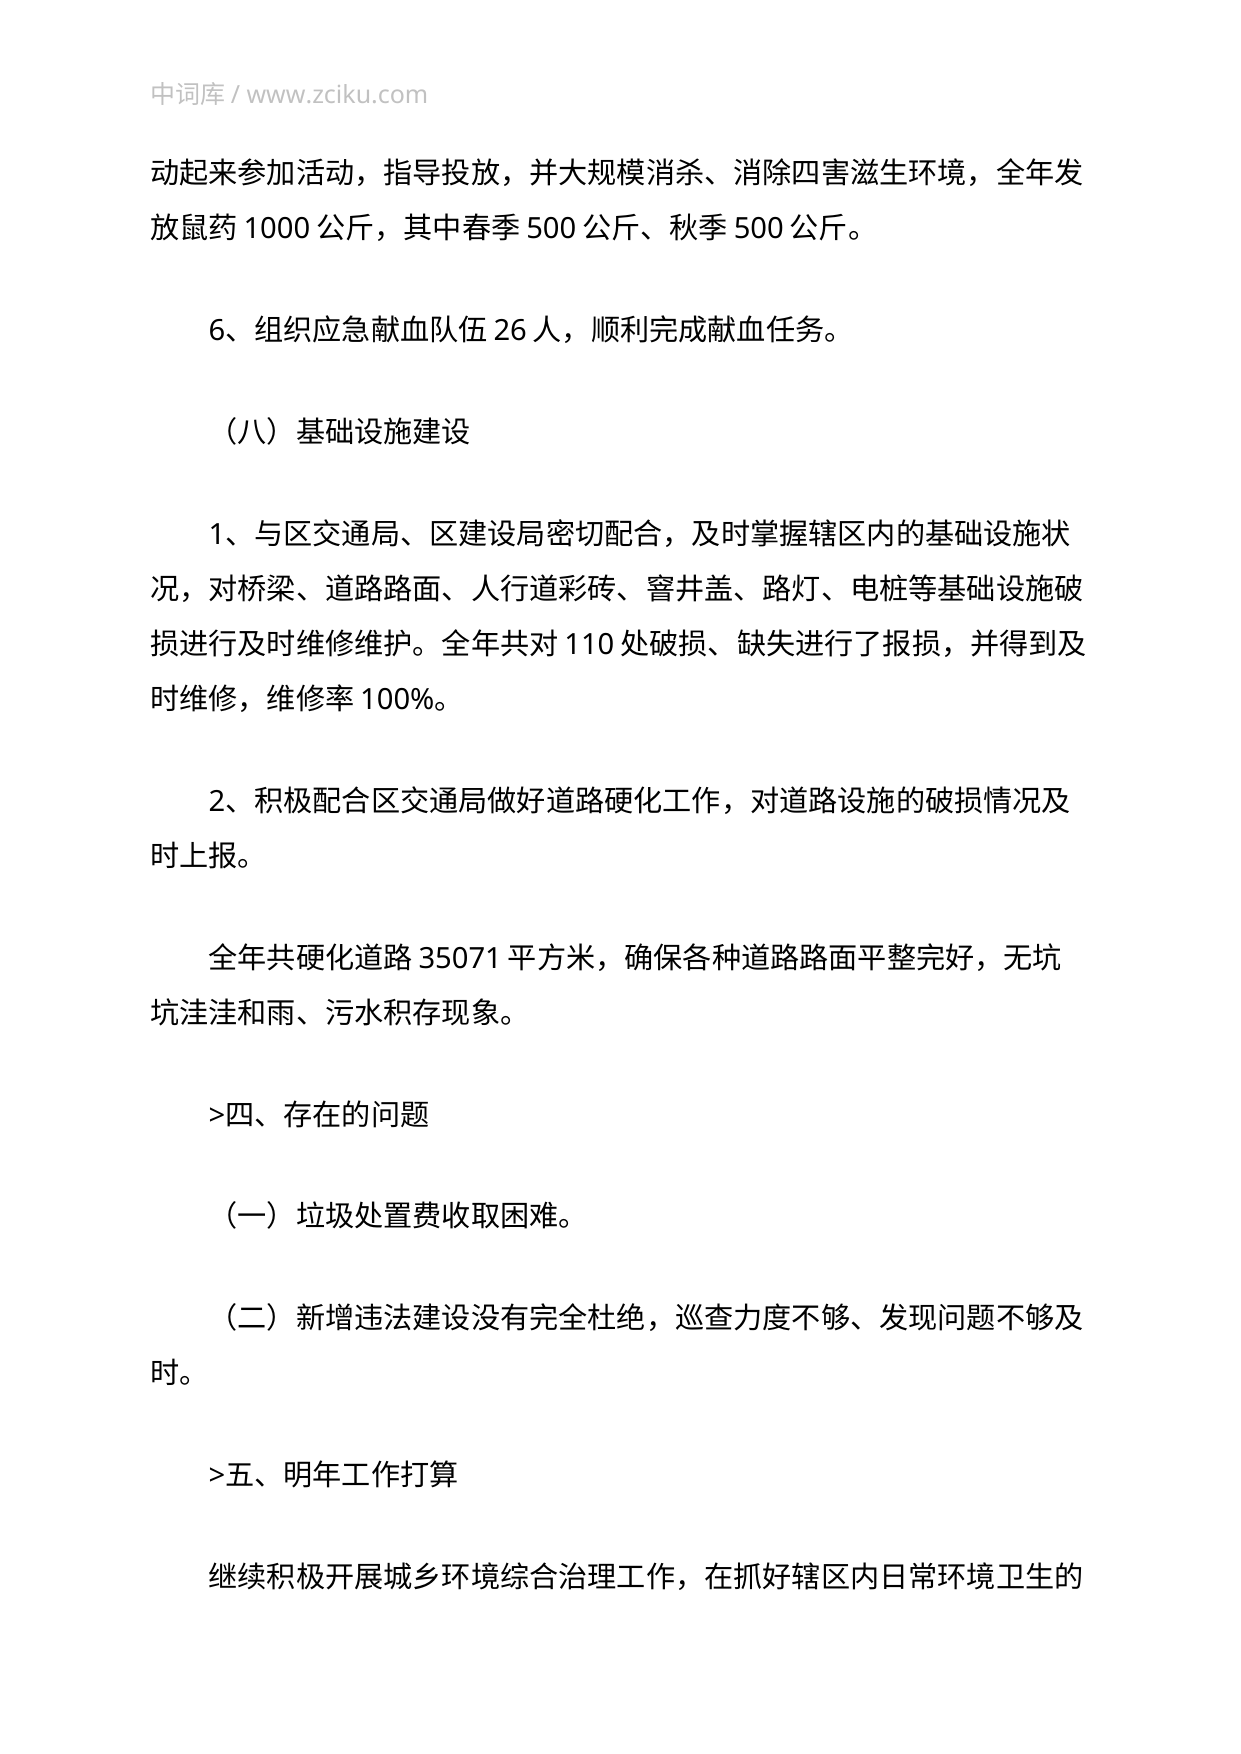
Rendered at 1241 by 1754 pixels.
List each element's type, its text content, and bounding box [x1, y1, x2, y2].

text >五、明年工作打算 [150, 1451, 1090, 1494]
text >四、存在的问题 [150, 1091, 1090, 1133]
text 全年共硬化道路35071平方米，确保各种道路路面平整完好，无坑坑洼洼和雨、污水积存现象。 [150, 934, 1090, 1032]
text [150, 1553, 1090, 1596]
text （二）新增违法建设没有完全杜绝，巡查力度不够、发现问题不够及时。 [150, 1295, 1090, 1392]
text 6、组织应急献血队伍26人，顺利完成献血任务。 [150, 307, 1090, 349]
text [150, 150, 1090, 247]
text 1、与区交通局、区建设局密切配合，及时掌握辖区内的基础设施状况，对桥梁、道路路面、人行道彩砖、窨井盖、路灯、电桩等基础设施破损进行及时维修维护。全年共对110处破损、缺失进行了报损，并得到及时维修，维修率100%。 [150, 511, 1090, 718]
text （一）垃圾处置费收取困难。 [150, 1193, 1090, 1235]
text 2、积极配合区交通局做好道路硬化工作，对道路设施的破损情况及时上报。 [150, 777, 1090, 875]
text （八）基础设施建设 [150, 409, 1090, 451]
